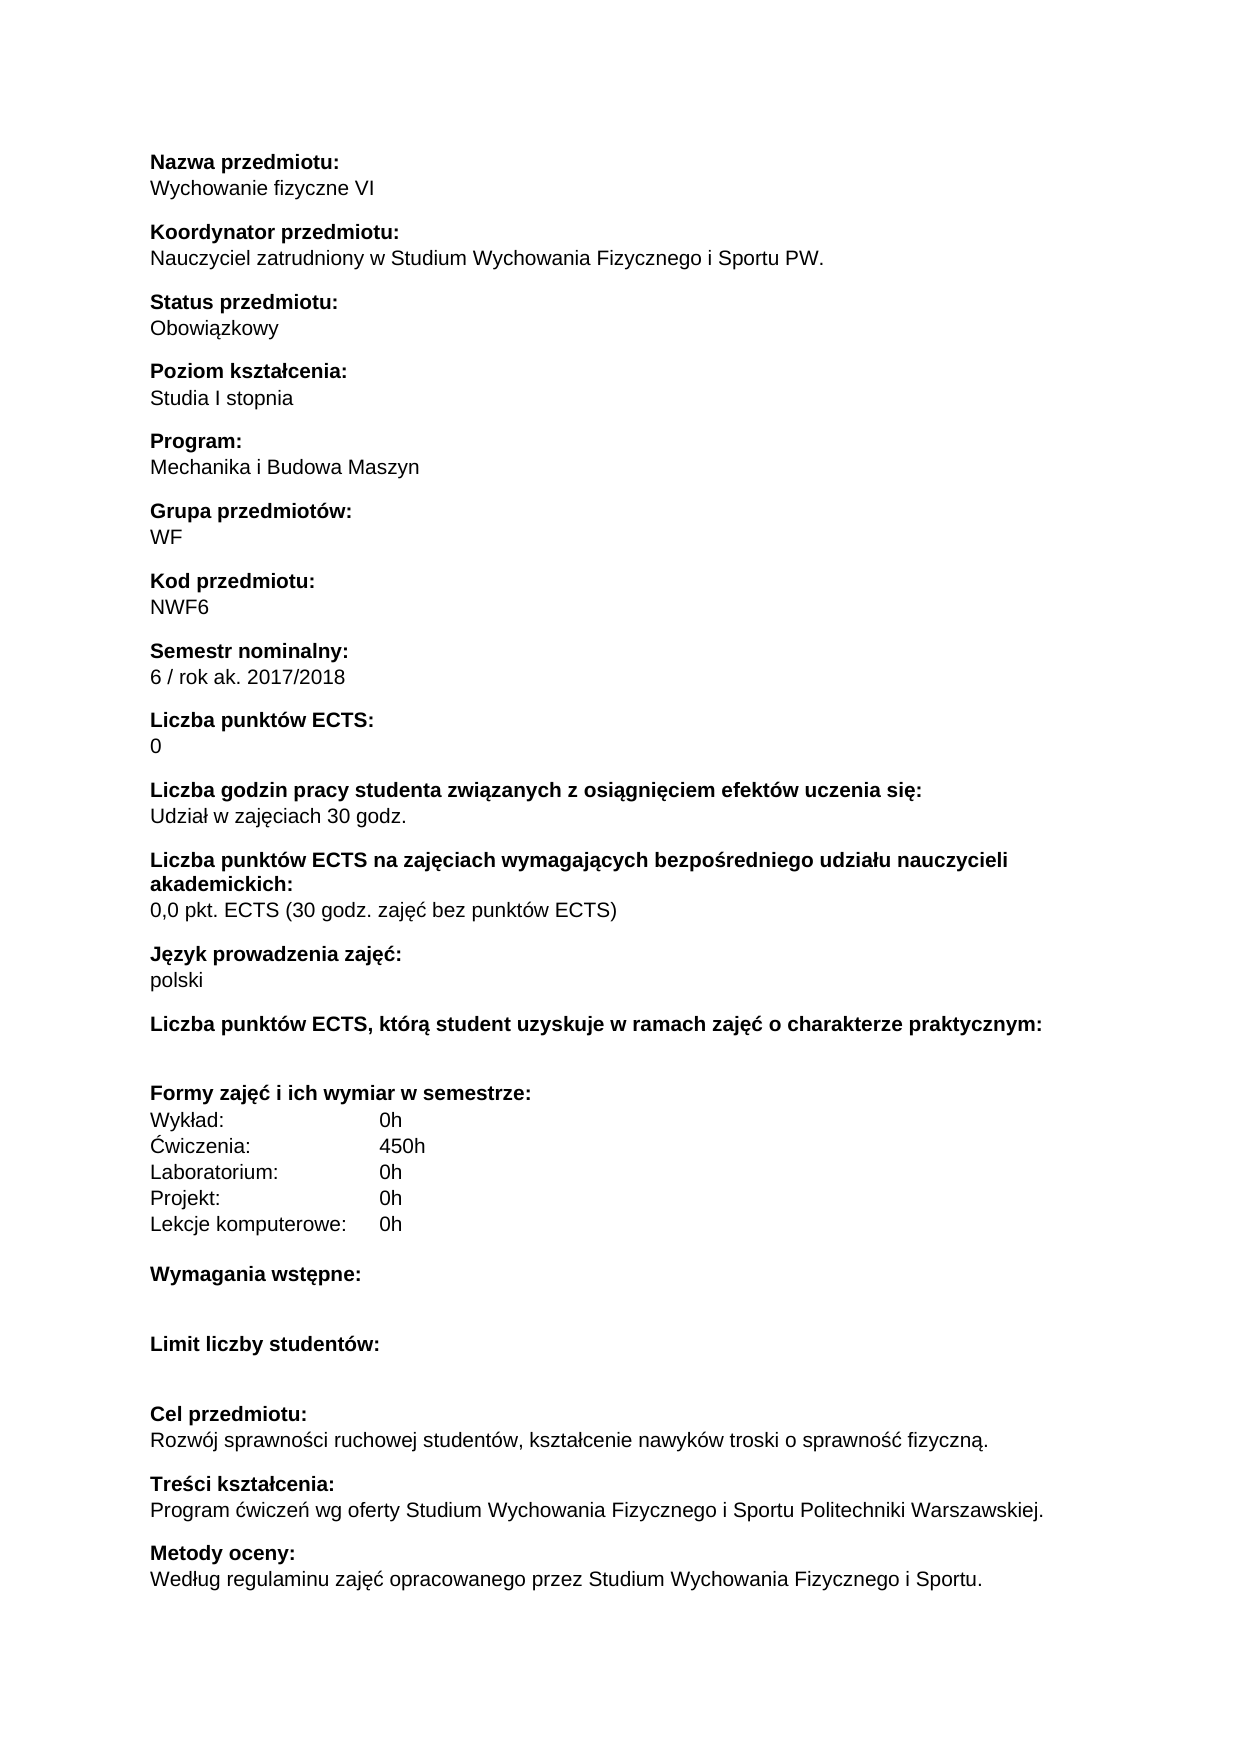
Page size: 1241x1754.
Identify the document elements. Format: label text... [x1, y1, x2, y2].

table_header 0h [369, 1108, 597, 1132]
text Liczba punktów ECTS na zajęciach wymagających bezpośredniego udziału nauczycieli akademickich: [150, 848, 1090, 896]
text 0 [150, 734, 1090, 758]
text WF [150, 525, 1090, 549]
text Według regulaminu zajęć opracowanego przez Studium Wychowania Fizycznego i Sportu. [150, 1567, 1090, 1591]
text Formy zajęć i ich wymiar w semestrze: [150, 1081, 1090, 1105]
text Kod przedmiotu: [150, 569, 1090, 593]
text Wymagania wstępne: [150, 1262, 1090, 1286]
table_cell 0h [369, 1210, 597, 1236]
table_cell 450h [369, 1132, 597, 1158]
table_cell Projekt: [140, 1186, 367, 1210]
text Treści kształcenia: [150, 1471, 1090, 1495]
text Koordynator przedmiotu: [150, 220, 1090, 244]
text Liczba punktów ECTS: [150, 708, 1090, 732]
text Udział w zajęciach 30 godz. [150, 804, 1090, 828]
text Limit liczby studentów: [150, 1332, 1090, 1356]
text Nazwa przedmiotu: [150, 150, 1090, 174]
text Mechanika i Budowa Maszyn [150, 455, 1090, 479]
text NWF6 [150, 595, 1090, 619]
table_cell 0h [369, 1158, 597, 1184]
text Program: [150, 429, 1090, 453]
text Obowiązkowy [150, 316, 1090, 339]
text Język prowadzenia zajęć: [150, 942, 1090, 966]
text Semestr nominalny: [150, 638, 1090, 662]
text 0,0 pkt. ECTS (30 godz. zajęć bez punktów ECTS) [150, 898, 1090, 922]
text Wychowanie fizyczne VI [150, 176, 1090, 200]
text polski [150, 968, 1090, 992]
text Nauczyciel zatrudniony w Studium Wychowania Fizycznego i Sportu PW. [150, 246, 1090, 270]
table_cell Laboratorium: [140, 1160, 367, 1184]
text 6 / rok ak. 2017/2018 [150, 664, 1090, 688]
text Status przedmiotu: [150, 289, 1090, 313]
text Rozwój sprawności ruchowej studentów, kształcenie nawyków troski o sprawność fizyczną. [150, 1428, 1090, 1452]
text Cel przedmiotu: [150, 1402, 1090, 1426]
text Metody oceny: [150, 1541, 1090, 1565]
table_header Wykład: [140, 1108, 367, 1132]
text Liczba punktów ECTS, którą student uzyskuje w ramach zajęć o charakterze praktycznym: [150, 1011, 1090, 1035]
text Poziom kształcenia: [150, 359, 1090, 383]
table_cell Ćwiczenia: [140, 1134, 367, 1158]
text Studia I stopnia [150, 385, 1090, 409]
text Program ćwiczeń wg oferty Studium Wychowania Fizycznego i Sportu Politechniki Warszawskiej. [150, 1497, 1090, 1521]
text Liczba godzin pracy studenta związanych z osiągnięciem efektów uczenia się: [150, 778, 1090, 802]
text Grupa przedmiotów: [150, 499, 1090, 523]
table_cell Lekcje komputerowe: [140, 1212, 367, 1236]
table_cell 0h [369, 1184, 597, 1210]
